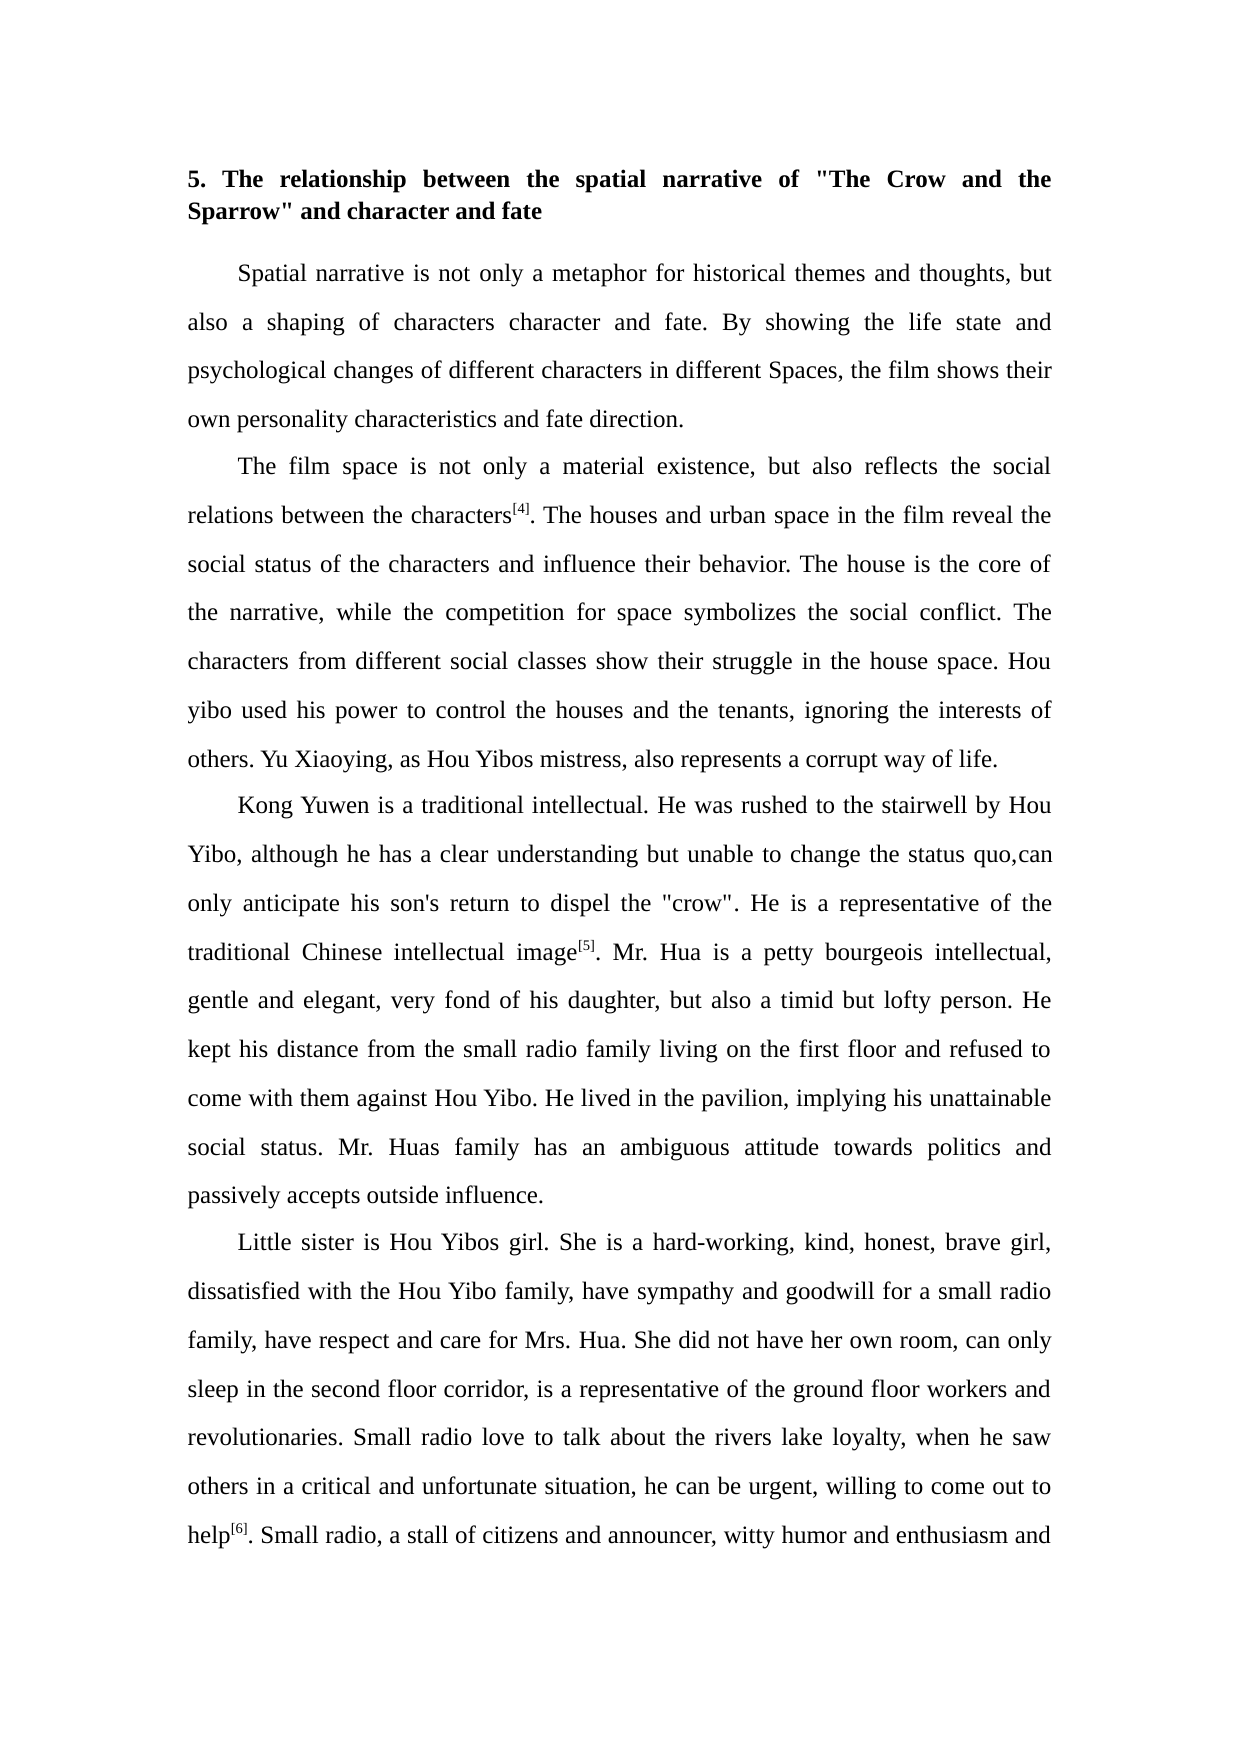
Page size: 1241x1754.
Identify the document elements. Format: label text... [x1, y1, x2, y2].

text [187, 1226, 1053, 1551]
subtitle 5. The relationship between the spatial narrative of "The Crow and the Sparrow" and character and fate [187, 162, 1053, 227]
text Spatial narrative is not only a metaphor for historical themes and thoughts, but also a shaping of characters character and fate. By showing the life state and psychological changes of different characters in different Spaces, the film shows their own personality characteristics and fate direction. [187, 256, 1053, 435]
text Kong Yuwen is a traditional intellectual. He was rushed to the stairwell by Hou Yibo, although he has a clear understanding but unable to change the status quo,can only anticipate his son's return to dispel the "crow". He is a representative of the traditional Chinese intellectual image[5]. Mr. Hua is a petty bourgeois intellectual, gentle and elegant, very fond of his daughter, but also a timid but lofty person. He kept his distance from the small radio family living on the first floor and refused to come with them against Hou Yibo. He lived in the pavilion, implying his unattainable social status. Mr. Huas family has an ambiguous attitude towards politics and passively accepts outside influence. [187, 789, 1053, 1211]
text The film space is not only a material existence, but also reflects the social relations between the characters[4]. The houses and urban space in the film reveal the social status of the characters and influence their behavior. The house is the core of the narrative, while the competition for space symbolizes the social conflict. The characters from different social classes show their struggle in the house space. Hou yibo used his power to control the houses and the tenants, ignoring the interests of others. Yu Xiaoying, as Hou Yibos mistress, also represents a corrupt way of life. [187, 449, 1053, 774]
